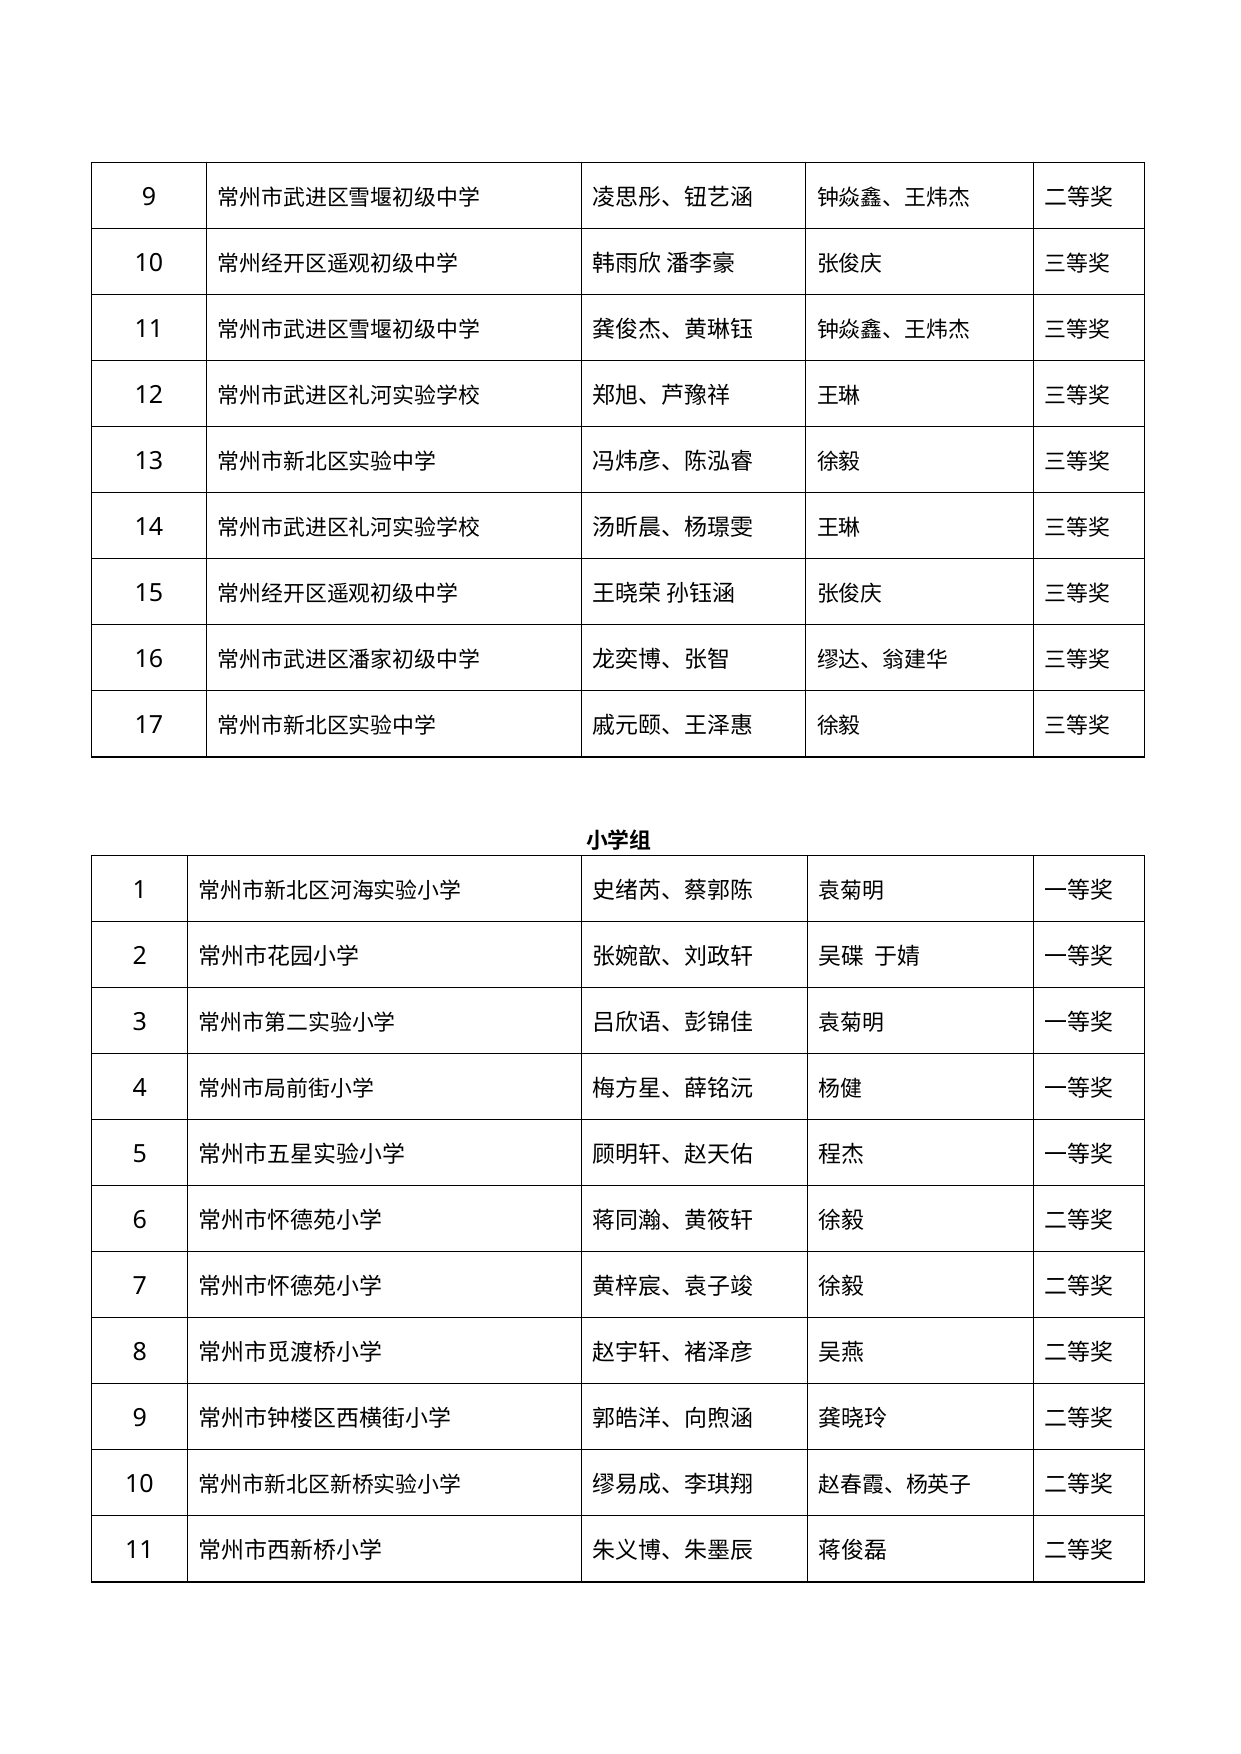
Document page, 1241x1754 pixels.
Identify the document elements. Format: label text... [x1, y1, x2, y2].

table_cell 三等奖 [1034, 361, 1144, 426]
table_cell 常州市武进区雪堰初级中学 [207, 163, 581, 228]
table_cell 二等奖 [1034, 1450, 1144, 1515]
table_cell 吴碟 于婧 [808, 922, 1033, 987]
table_cell 蒋俊磊 [808, 1516, 1033, 1581]
table_header 常州市新北区河海实验小学 [188, 856, 581, 921]
table_cell 顾明轩、赵天佑 [582, 1120, 807, 1185]
table_cell 三等奖 [1034, 625, 1144, 690]
table_cell 王晓荣 孙钰涵 [582, 559, 805, 624]
table_cell 龚俊杰、黄琳钰 [582, 295, 805, 360]
table_cell 常州市新北区实验中学 [207, 691, 581, 756]
table_cell 17 [92, 691, 206, 756]
table_cell 13 [92, 427, 206, 492]
table_cell 凌思彤、钮艺涵 [582, 163, 805, 228]
table_cell 三等奖 [1034, 559, 1144, 624]
table_cell 常州市第二实验小学 [188, 988, 581, 1053]
table_cell 三等奖 [1034, 493, 1144, 558]
table_cell 常州市觅渡桥小学 [188, 1318, 581, 1383]
table_cell 郭皓洋、向煦涵 [582, 1384, 807, 1449]
table_cell 王琳 [806, 361, 1033, 426]
table_cell 徐毅 [806, 691, 1033, 756]
table_cell 11 [92, 295, 206, 360]
table_cell 吕欣语、彭锦佳 [582, 988, 807, 1053]
table_cell 徐毅 [806, 427, 1033, 492]
table_cell 常州经开区遥观初级中学 [207, 229, 581, 294]
table_cell 10 [92, 1450, 187, 1515]
table_cell 常州市西新桥小学 [188, 1516, 581, 1581]
table_cell 16 [92, 625, 206, 690]
table_cell 常州市武进区礼河实验学校 [207, 493, 581, 558]
table_cell 11 [92, 1516, 187, 1581]
table_cell 常州市新北区新桥实验小学 [188, 1450, 581, 1515]
table_cell 赵春霞、杨英子 [808, 1450, 1033, 1515]
table_cell 7 [92, 1252, 187, 1317]
table_cell 5 [92, 1120, 187, 1185]
table_cell 杨健 [808, 1054, 1033, 1119]
table_cell 二等奖 [1034, 1252, 1144, 1317]
table_cell 钟焱鑫、王炜杰 [806, 295, 1033, 360]
table_cell 8 [92, 1318, 187, 1383]
table_cell 郑旭、芦豫祥 [582, 361, 805, 426]
table_cell 12 [92, 361, 206, 426]
table_cell 常州市武进区礼河实验学校 [207, 361, 581, 426]
table_cell 14 [92, 493, 206, 558]
table_cell 徐毅 [808, 1186, 1033, 1251]
table_cell 一等奖 [1034, 922, 1144, 987]
table_cell 常州市怀德苑小学 [188, 1186, 581, 1251]
table_cell 袁菊明 [808, 988, 1033, 1053]
table_header 1 [92, 856, 187, 921]
table_cell 常州市武进区雪堰初级中学 [207, 295, 581, 360]
table_cell 梅方星、薛铭沅 [582, 1054, 807, 1119]
table_cell 10 [92, 229, 206, 294]
table_cell 张俊庆 [806, 229, 1033, 294]
table_cell 王琳 [806, 493, 1033, 558]
table_cell 徐毅 [808, 1252, 1033, 1317]
table_cell 二等奖 [1034, 1516, 1144, 1581]
table_cell 一等奖 [1034, 1120, 1144, 1185]
table_cell 常州市五星实验小学 [188, 1120, 581, 1185]
table_cell 常州市武进区潘家初级中学 [207, 625, 581, 690]
table_header 袁菊明 [808, 856, 1033, 921]
table_cell 程杰 [808, 1120, 1033, 1185]
text 小学组 [184, 822, 1053, 855]
table_cell 常州市钟楼区西横街小学 [188, 1384, 581, 1449]
table_cell 二等奖 [1034, 1318, 1144, 1383]
table_cell 赵宇轩、褚泽彦 [582, 1318, 807, 1383]
table_cell 一等奖 [1034, 1054, 1144, 1119]
table_cell 15 [92, 559, 206, 624]
table_cell 一等奖 [1034, 988, 1144, 1053]
table_cell 汤昕晨、杨璟雯 [582, 493, 805, 558]
table_cell 常州经开区遥观初级中学 [207, 559, 581, 624]
table_cell 三等奖 [1034, 691, 1144, 756]
table_cell 二等奖 [1034, 163, 1144, 228]
table_cell 3 [92, 988, 187, 1053]
table_cell 张俊庆 [806, 559, 1033, 624]
table_cell 蒋同瀚、黄筱轩 [582, 1186, 807, 1251]
table_cell 张婉歆、刘政轩 [582, 922, 807, 987]
table_cell 缪易成、李琪翔 [582, 1450, 807, 1515]
table_cell 4 [92, 1054, 187, 1119]
table_cell 三等奖 [1034, 295, 1144, 360]
table_cell 戚元颐、王泽惠 [582, 691, 805, 756]
table_cell 三等奖 [1034, 427, 1144, 492]
table_cell 钟焱鑫、王炜杰 [806, 163, 1033, 228]
table_cell 龙奕博、张智 [582, 625, 805, 690]
table_cell 三等奖 [1034, 229, 1144, 294]
table_cell 6 [92, 1186, 187, 1251]
table_header 一等奖 [1034, 856, 1144, 921]
table_cell 缪达、翁建华 [806, 625, 1033, 690]
table_cell 朱义博、朱墨辰 [582, 1516, 807, 1581]
table_cell 9 [92, 1384, 187, 1449]
table_cell 二等奖 [1034, 1384, 1144, 1449]
table_cell 常州市怀德苑小学 [188, 1252, 581, 1317]
table_cell 2 [92, 922, 187, 987]
table_cell 常州市新北区实验中学 [207, 427, 581, 492]
table_cell 黄梓宸、袁子竣 [582, 1252, 807, 1317]
table_cell 二等奖 [1034, 1186, 1144, 1251]
table_cell 吴燕 [808, 1318, 1033, 1383]
table_cell 9 [92, 163, 206, 228]
table_cell 常州市花园小学 [188, 922, 581, 987]
table_cell 冯炜彦、陈泓睿 [582, 427, 805, 492]
table_cell 龚晓玲 [808, 1384, 1033, 1449]
table_header 史绪芮、蔡郭陈 [582, 856, 807, 921]
table_cell 常州市局前街小学 [188, 1054, 581, 1119]
table_cell 韩雨欣 潘李豪 [582, 229, 805, 294]
